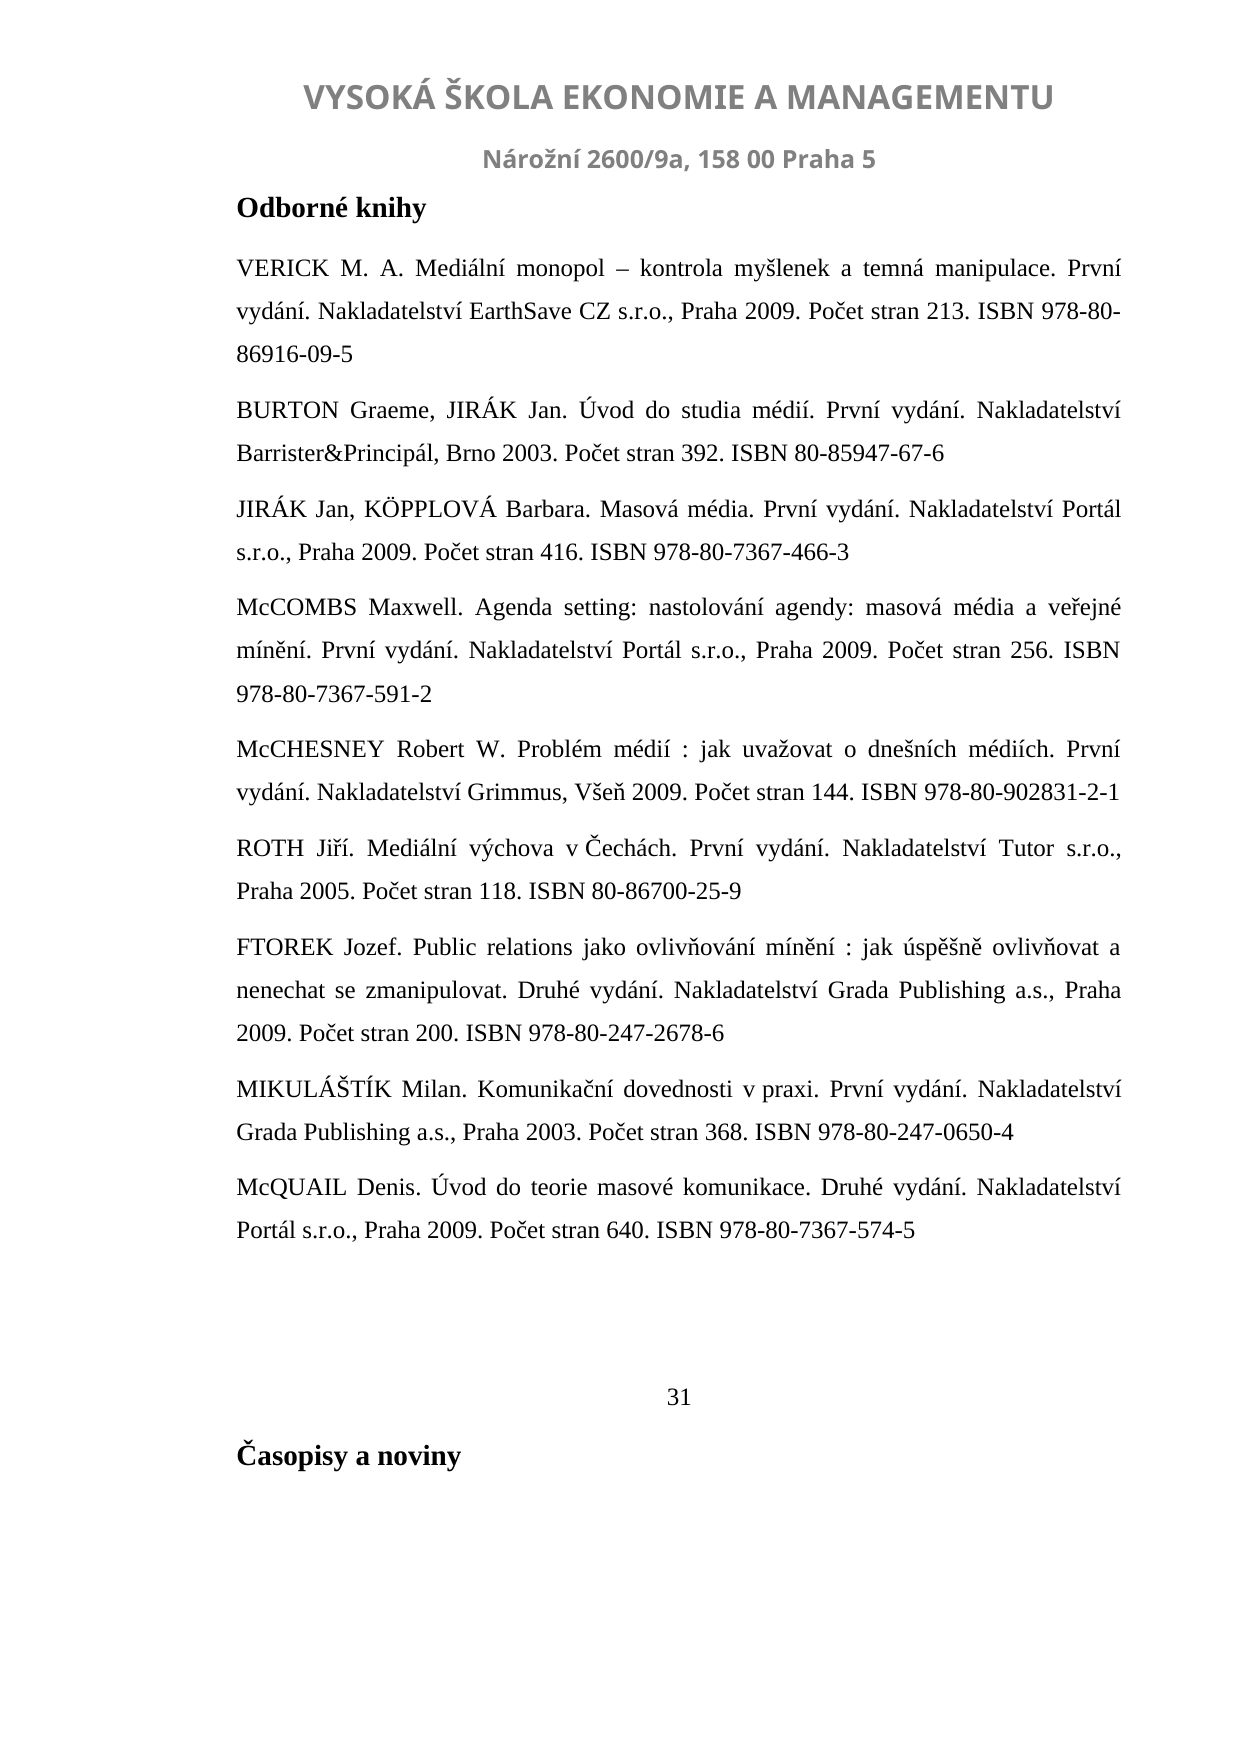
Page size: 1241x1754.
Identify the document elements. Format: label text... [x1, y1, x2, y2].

text MIKULÁŠTÍK Milan. Komunikační dovednosti v praxi. První vydání. Nakladatelství Grada Publishing a.s., Praha 2003. Počet stran 368. ISBN 978-80-247-0650-4 [236, 1074, 1122, 1146]
text BURTON Graeme, JIRÁK Jan. Úvod do studia médií. První vydání. Nakladatelství Barrister&Principál, Brno 2003. Počet stran 392. ISBN 80-85947-67-6 [236, 395, 1122, 467]
text JIRÁK Jan, KÖPPLOVÁ Barbara. Masová média. První vydání. Nakladatelství Portál s.r.o., Praha 2009. Počet stran 416. ISBN 978-80-7367-466-3 [236, 494, 1122, 566]
text McQUAIL Denis. Úvod do teorie masové komunikace. Druhé vydání. Nakladatelství Portál s.r.o., Praha 2009. Počet stran 640. ISBN 978-80-7367-574-5 [236, 1172, 1122, 1244]
text 31 [236, 1382, 1122, 1411]
text McCOMBS Maxwell. Agenda setting: nastolování agendy: masová média a veřejné mínění. První vydání. Nakladatelství Portál s.r.o., Praha 2009. Počet stran 256. ISBN 978-80-7367-591-2 [236, 592, 1122, 707]
text McCHESNEY Robert W. Problém médií : jak uvažovat o dnešních médiích. První vydání. Nakladatelství Grimmus, Všeň 2009. Počet stran 144. ISBN 978-80-902831-2-1 [236, 734, 1122, 806]
text Odborné knihy [236, 190, 1122, 224]
text Časopisy a noviny [236, 1438, 1122, 1472]
text VERICK M. A. Mediální monopol – kontrola myšlenek a temná manipulace. První vydání. Nakladatelství EarthSave CZ s.r.o., Praha 2009. Počet stran 213. ISBN 978-80-86916-09-5 [236, 253, 1122, 368]
text ROTH Jiří. Mediální výchova v Čechách. První vydání. Nakladatelství Tutor s.r.o., Praha 2005. Počet stran 118. ISBN 80-86700-25-9 [236, 833, 1122, 905]
text FTOREK Jozef. Public relations jako ovlivňování mínění : jak úspěšně ovlivňovat a nenechat se zmanipulovat. Druhé vydání. Nakladatelství Grada Publishing a.s., Praha 2009. Počet stran 200. ISBN 978-80-247-2678-6 [236, 932, 1122, 1047]
